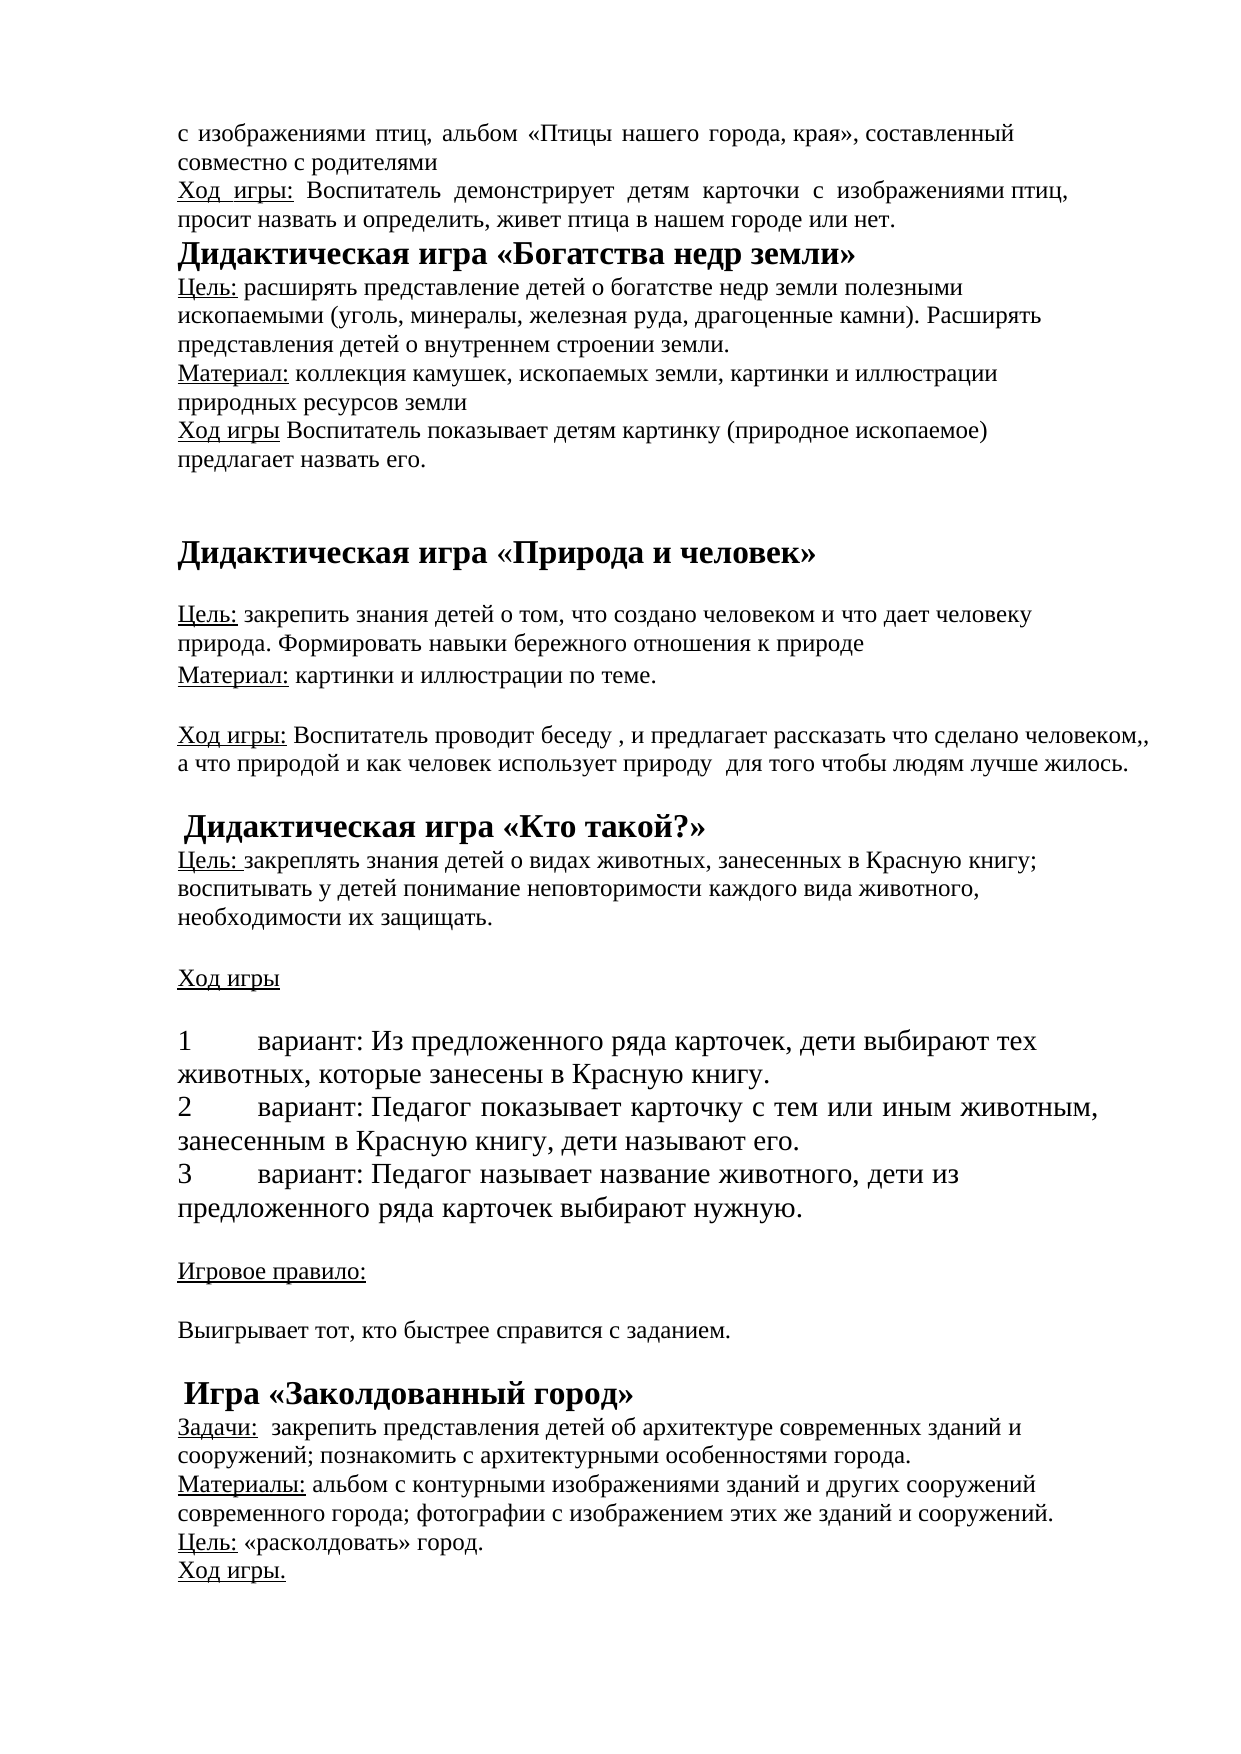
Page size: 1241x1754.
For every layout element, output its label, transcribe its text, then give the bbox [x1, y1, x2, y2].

text Дидактическая игра «Кто такой?» [177, 806, 1152, 845]
text Задачи: закрепить представления детей об архитектуре современных зданий и сооружений; познакомить с архитектурными особенностями города. [177, 1412, 1102, 1469]
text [177, 118, 1104, 176]
text Выигрывает тот, кто быстрее справится с заданием. [177, 1316, 1152, 1344]
text Ход игры: Воспитатель демонстрирует детям карточки с изображениями птиц, просит назвать и определить, живет птица в нашем городе или нет. [177, 176, 1104, 233]
text Дидактическая игра «Богатства недр земли» [177, 233, 1152, 272]
text Ход игры [177, 960, 1152, 994]
text Игра «Заколдованный город» [177, 1373, 1152, 1412]
text Материал: картинки и иллюстрации по теме. [177, 657, 1152, 691]
text Цель: расширять представление детей о богатстве недр земли полезными ископаемыми (уголь, минералы, железная руда, драгоценные камни). Расширять представления детей о внутреннем строении земли. [177, 272, 1103, 358]
text Материал: коллекция камушек, ископаемых земли, картинки и иллюстрации природных ресурсов земли [177, 358, 1103, 416]
text Материалы: альбом с контурными изображениями зданий и других сооружений современного города; фотографии с изображением этих же зданий и сооружений. [177, 1469, 1103, 1527]
text Дидактическая игра «Природа и человек» [177, 532, 1152, 570]
text Цель: закреплять знания детей о видах животных, занесенных в Красную книгу; воспитывать у детей понимание неповторимости каждого вида животного, необходимости их защищать. [177, 845, 1103, 931]
text 1 вариант: Из предложенного ряда карточек, дети выбирают тех животных, которые занесены в Красную книгу. [177, 1023, 1104, 1090]
text Ход игры: Воспитатель проводит беседу , и предлагает рассказать что сделано человеком,, а что природой и как человек использует природу для того чтобы людям лучше жилось. [177, 720, 1152, 777]
text Ход игры. [177, 1556, 488, 1584]
text 3 вариант: Педагог называет название животного, дети из предложенного ряда карточек выбирают нужную. [177, 1157, 1104, 1224]
text Цель: «расколдовать» город. [177, 1527, 488, 1556]
text Игровое правило: [177, 1253, 1152, 1286]
text 2 вариант: Педагог показывает карточку с тем или иным животным, занесенным в Красную книгу, дети называют его. [177, 1090, 1104, 1157]
text Цель: закрепить знания детей о том, что создано человеком и что дает человеку природа. Формировать навыки бережного отношения к природе [177, 599, 1101, 657]
text Ход игры Воспитатель показывает детям картинку (природное ископаемое) предлагает назвать его. [177, 416, 1103, 473]
